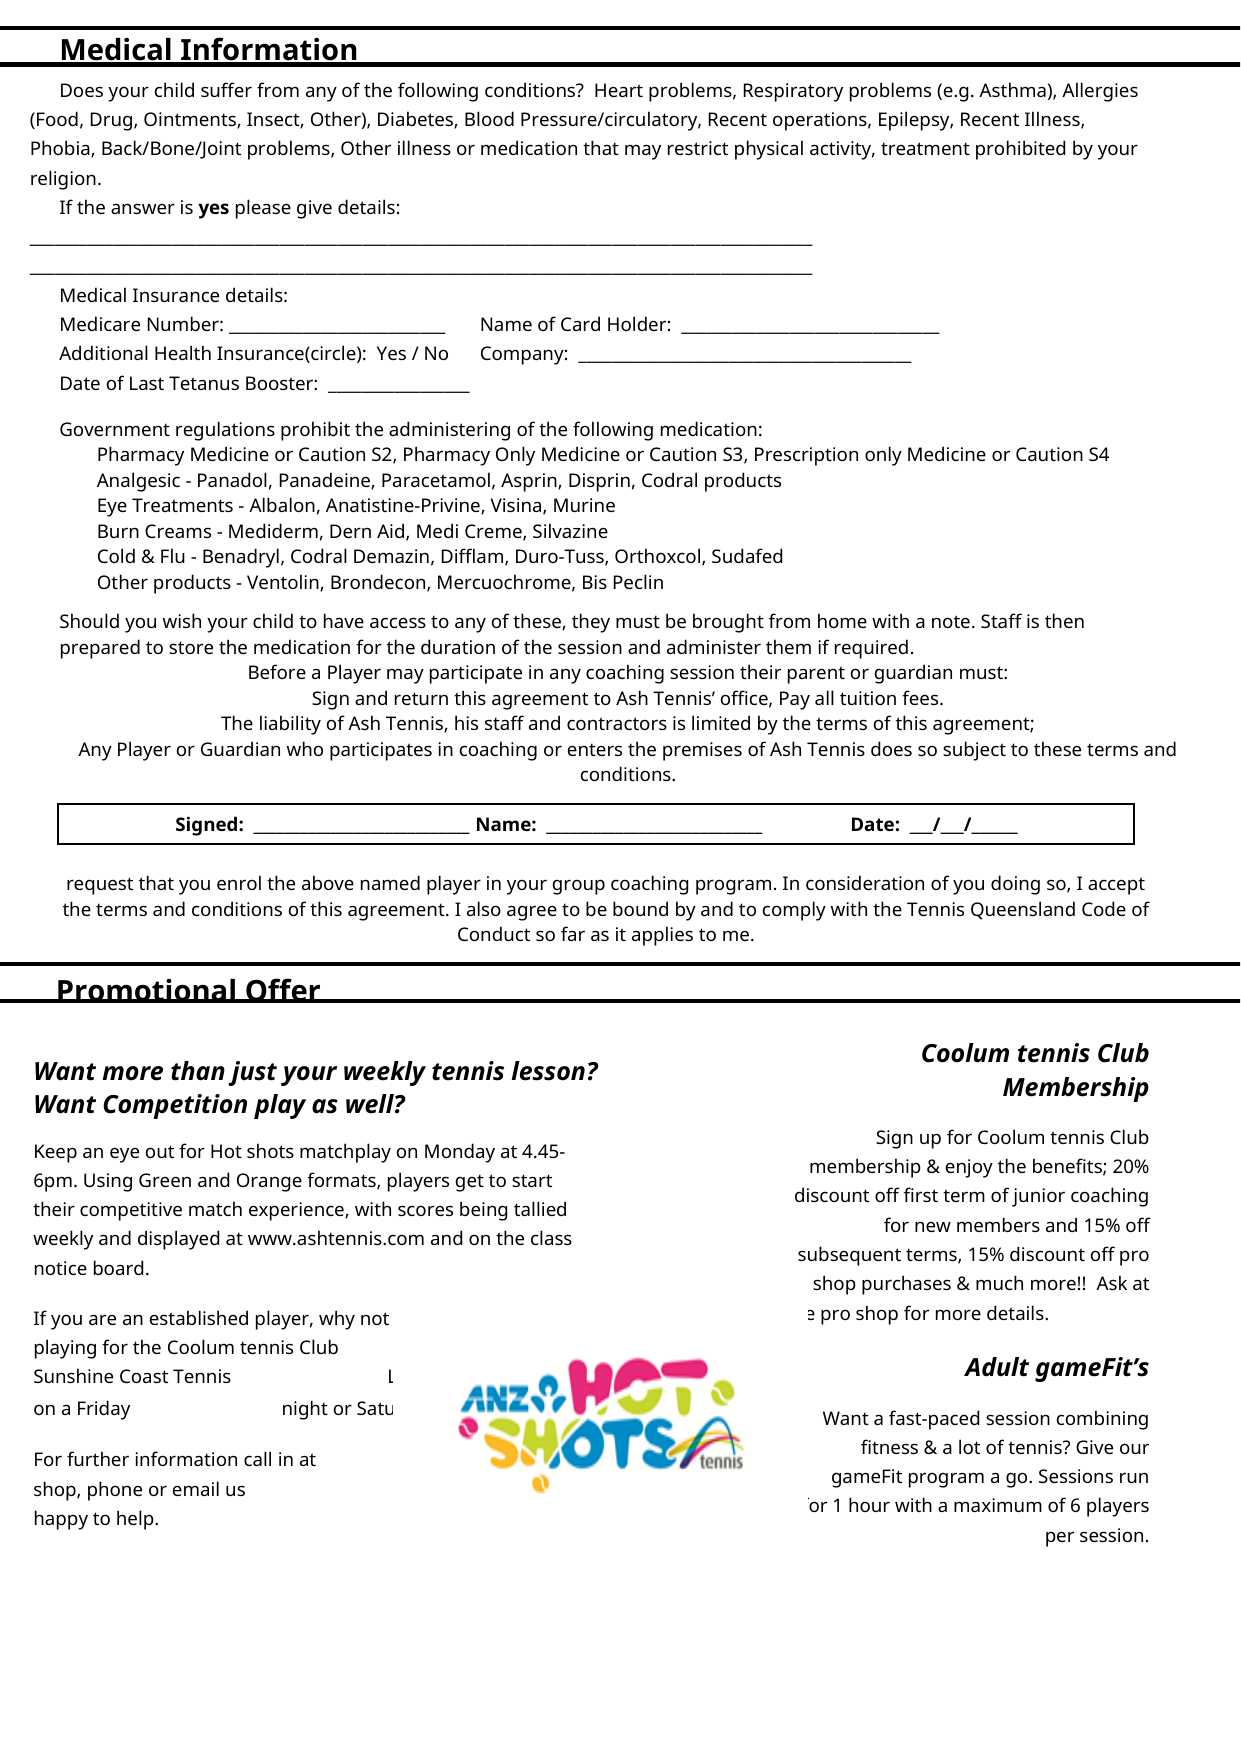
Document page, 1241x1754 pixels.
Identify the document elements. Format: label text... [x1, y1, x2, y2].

text Promotional Offer [29, 970, 1226, 1009]
text Pharmacy Medicine or Caution S2, Pharmacy Only Medicine or Caution S3, Prescription only Medicine or Caution S4 [67, 441, 1152, 467]
text Any Player or Guardian who participates in coaching or enters the premises of Ash Tennis does so subject to these terms and conditions. [29, 736, 1226, 787]
text request that you enrol the above named player in your group coaching program. In consideration of you doing so, I accept the terms and conditions of this agreement. I also agree to be bound by and to comply with the Tennis Queensland Code of Conduct so far as it applies to me. [59, 871, 1152, 947]
text Medical Insurance details: [29, 282, 1152, 308]
text Cold & Flu - Benadryl, Codral Demazin, Difflam, Duro-Tuss, Orthoxcol, Sudafed [67, 543, 1152, 569]
text Burn Creams - Mediderm, Dern Aid, Medi Creme, Silvazine [67, 518, 1152, 543]
text Other products - Ventolin, Brondecon, Mercuochrome, Bis Peclin [67, 569, 1152, 594]
text Should you wish your child to have access to any of these, they must be brought from home with a note. Staff is then prepared to store the medication for the duration of the session and administer them if required. [59, 609, 1152, 660]
text Does your child suffer from any of the following conditions? Heart problems, Respiratory problems (e.g. Asthma), Allergies (Food, Drug, Ointments, Insect, Other), Diabetes, Blood Pressure/circulatory, Recent operations, Epilepsy, Recent Illness, Phobia, Back/Bone/Joint problems, Other illness or medication that may restrict physical activity, treatment prohibited by your religion. [29, 77, 1152, 191]
text Before a Player may participate in any coaching session their parent or guardian must: [29, 660, 1226, 685]
text Government regulations prohibit the administering of the following medication: [29, 416, 1152, 441]
text Analgesic - Panadol, Panadeine, Paracetamol, Asprin, Disprin, Codral products [67, 467, 1152, 492]
text The liability of Ash Tennis, his staff and contractors is limited by the terms of this agreement; [29, 711, 1226, 736]
text Date of Last Tetanus Booster: _________________ [29, 370, 1152, 395]
text Medicare Number: __________________________ Name of Card Holder: _______________________________ [29, 311, 1152, 337]
text Medical Information [29, 29, 1226, 69]
text If the answer is yes please give details: ______________________________________________________________________________________________ ______________________________________________________________________________________________ [29, 194, 1152, 278]
text Eye Treatments - Albalon, Anatistine-Privine, Visina, Murine [67, 492, 1152, 518]
text Additional Health Insurance(circle): Yes / No Company: ________________________________________ [29, 341, 1152, 366]
text Sign and return this agreement to Ash Tennis’ office, Pay all tuition fees. [29, 685, 1226, 711]
